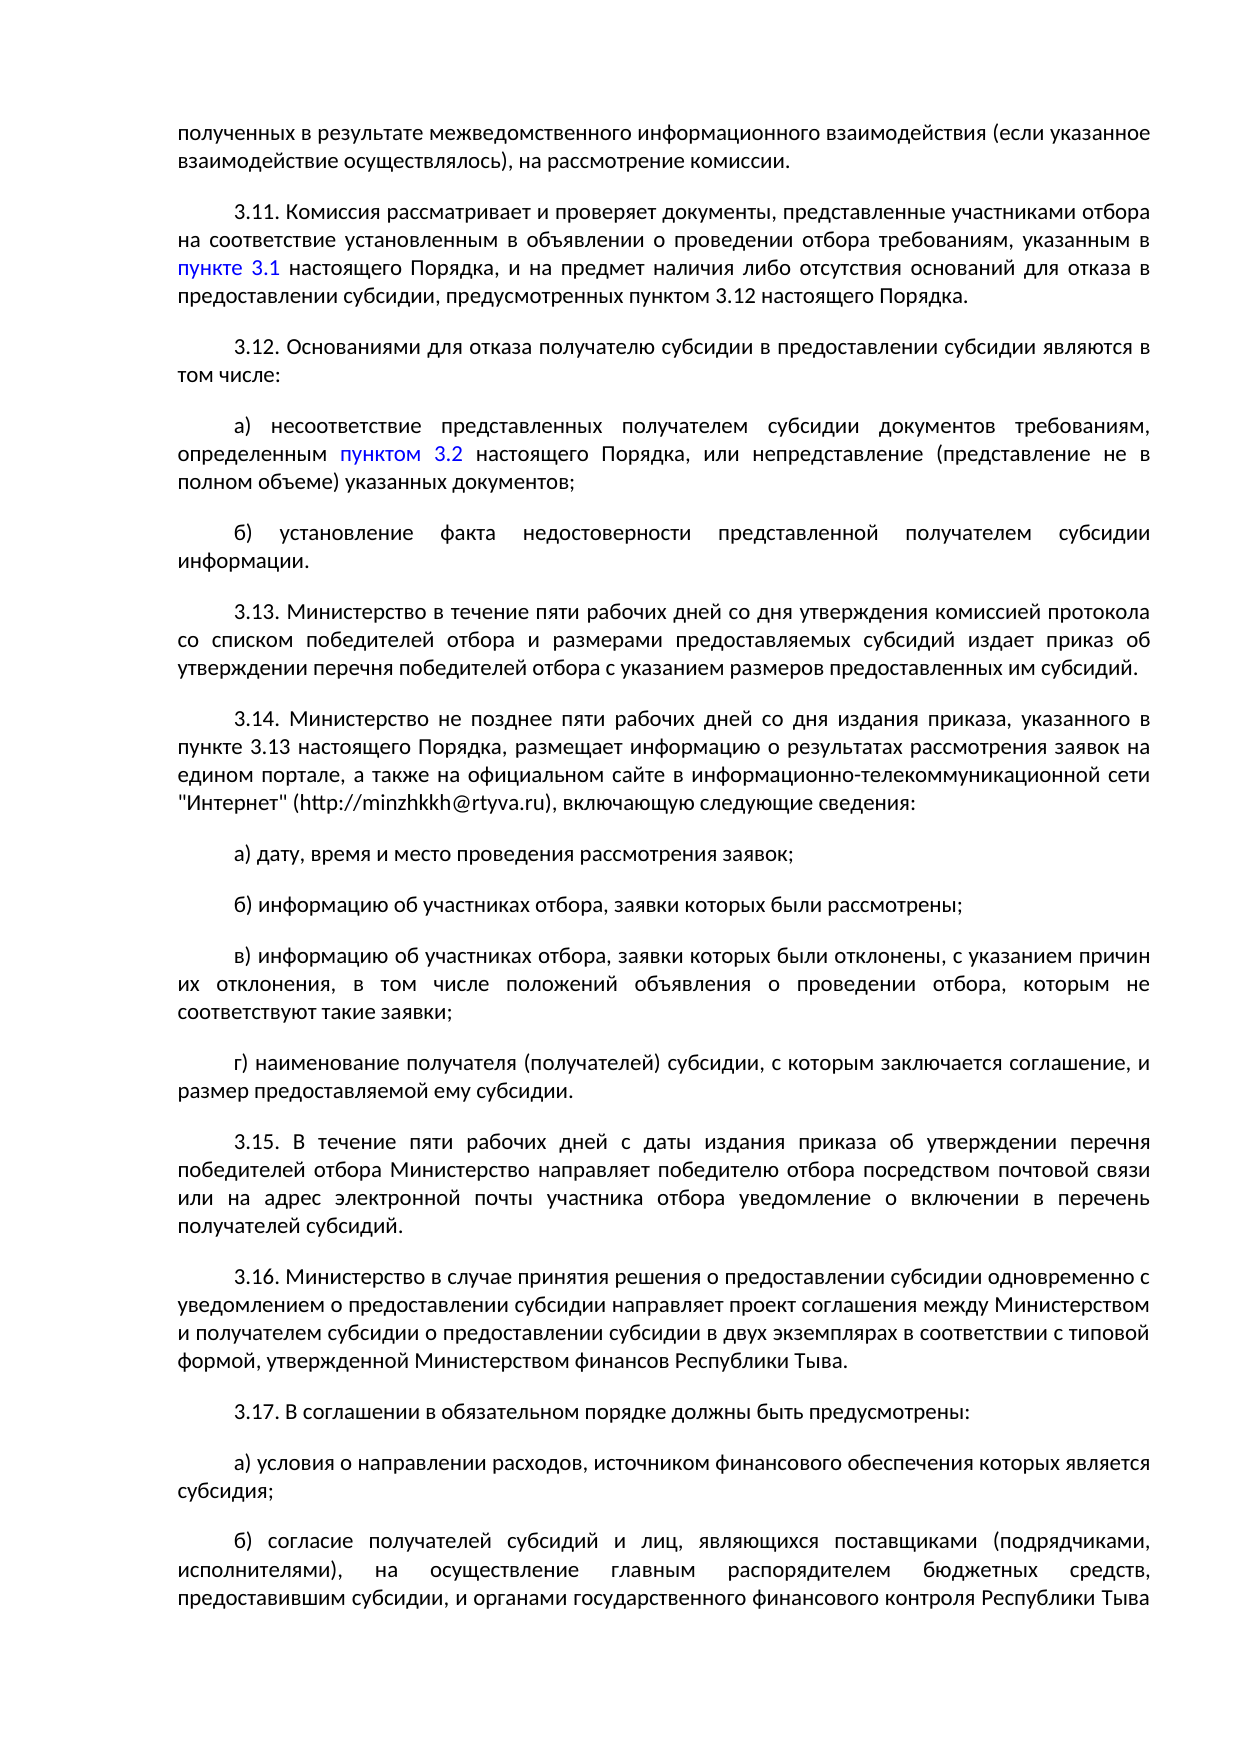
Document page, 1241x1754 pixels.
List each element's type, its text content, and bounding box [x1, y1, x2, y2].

text 3.15. В течение пяти рабочих дней с даты издания приказа об утверждении перечня победителей отбора Министерство направляет победителю отбора посредством почтовой связи или на адрес электронной почты участника отбора уведомление о включении в перечень получателей субсидий. [177, 1127, 1152, 1239]
text а) условия о направлении расходов, источником финансового обеспечения которых является субсидия; [177, 1448, 1152, 1504]
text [177, 1527, 1152, 1611]
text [177, 118, 1152, 174]
text б) информацию об участниках отбора, заявки которых были рассмотрены; [177, 890, 1152, 918]
text 3.13. Министерство в течение пяти рабочих дней со дня утверждения комиссией протокола со списком победителей отбора и размерами предоставляемых субсидий издает приказ об утверждении перечня победителей отбора с указанием размеров предоставленных им субсидий. [177, 597, 1152, 681]
text в) информацию об участниках отбора, заявки которых были отклонены, с указанием причин их отклонения, в том числе положений объявления о проведении отбора, которым не соответствуют такие заявки; [177, 941, 1152, 1025]
text б) установление факта недостоверности представленной получателем субсидии информации. [177, 518, 1152, 574]
text 3.14. Министерство не позднее пяти рабочих дней со дня издания приказа, указанного в пункте 3.13 настоящего Порядка, размещает информацию о результатах рассмотрения заявок на едином портале, а также на официальном сайте в информационно-телекоммуникационной сети "Интернет" (http://minzhkkh@rtyva.ru), включающую следующие сведения: [177, 704, 1152, 816]
text 3.16. Министерство в случае принятия решения о предоставлении субсидии одновременно с уведомлением о предоставлении субсидии направляет проект соглашения между Министерством и получателем субсидии о предоставлении субсидии в двух экземплярах в соответствии с типовой формой, утвержденной Министерством финансов Республики Тыва. [177, 1262, 1152, 1374]
text г) наименование получателя (получателей) субсидии, с которым заключается соглашение, и размер предоставляемой ему субсидии. [177, 1048, 1152, 1104]
text а) несоответствие представленных получателем субсидии документов требованиям, определенным пунктом 3.2 настоящего Порядка, или непредставление (представление не в полном объеме) указанных документов; [177, 411, 1152, 495]
text 3.11. Комиссия рассматривает и проверяет документы, представленные участниками отбора на соответствие установленным в объявлении о проведении отбора требованиям, указанным в пункте 3.1 настоящего Порядка, и на предмет наличия либо отсутствия оснований для отказа в предоставлении субсидии, предусмотренных пунктом 3.12 настоящего Порядка. [177, 197, 1152, 309]
text 3.12. Основаниями для отказа получателю субсидии в предоставлении субсидии являются в том числе: [177, 332, 1152, 388]
text 3.17. В соглашении в обязательном порядке должны быть предусмотрены: [177, 1397, 1152, 1425]
text а) дату, время и место проведения рассмотрения заявок; [177, 839, 1152, 867]
